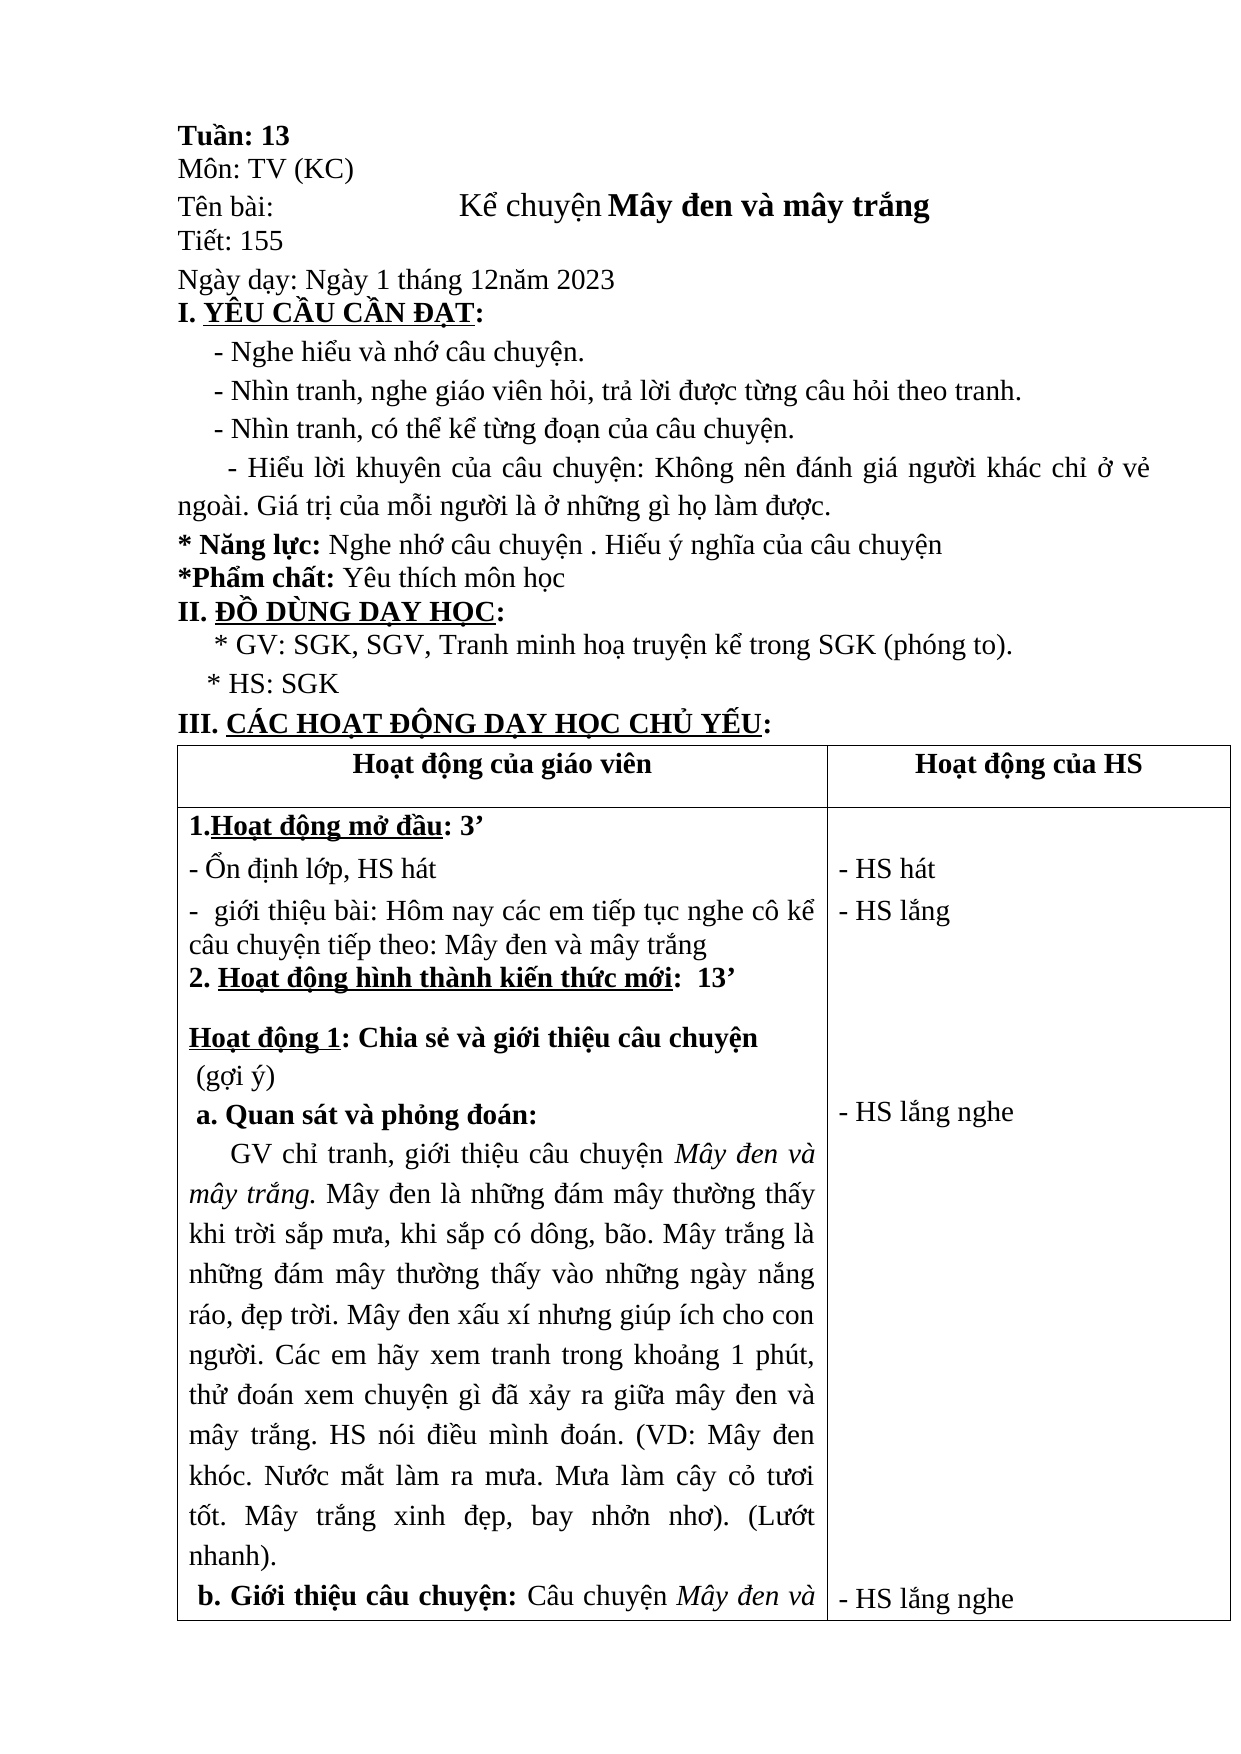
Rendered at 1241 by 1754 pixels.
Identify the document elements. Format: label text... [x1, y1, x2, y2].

table_header Hoạt động của HS [828, 746, 1230, 807]
text Tên bài: Kể chuyện Mây đen và mây trắng [177, 185, 1152, 223]
text - Nhìn tranh, nghe giáo viên hỏi, trả lời được từng câu hỏi theo tranh. [177, 373, 1152, 406]
text * GV: SGK, SGV, Tranh minh hoạ truyện kể trong SGK (phóng to). [177, 627, 1152, 661]
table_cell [828, 808, 1230, 1620]
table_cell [178, 808, 827, 1620]
text * HS: SGK [177, 666, 1152, 699]
text * Năng lực: Nghe nhớ câu chuyện . Hiếu ý nghĩa của câu chuyện [177, 527, 1152, 560]
text Tuần: 13 [177, 118, 1152, 152]
text I. YÊU CẦU CẦN ĐẠT: [177, 296, 1152, 329]
text - Nhìn tranh, có thể kể từng đoạn của câu chuyện. [177, 411, 1152, 445]
text II. ĐỒ DÙNG DẠY HỌC: [177, 594, 1152, 627]
text III. CÁC HOẠT ĐỘNG DẠY HỌC CHỦ YẾU: [177, 706, 1152, 740]
text *Phẩm chất: Yêu thích môn học [177, 560, 1152, 594]
text - Hiểu lời khuyên của câu chuyện: Không nên đánh giá người khác chỉ ở vẻ ngoài. Giá trị của mỗi người là ở những gì họ làm được. [177, 450, 1152, 522]
text Tiết: 155 [177, 223, 1152, 257]
table_header Hoạt động của giáo viên [178, 746, 827, 807]
text Ngày dạy: Ngày 1 tháng 12năm 2023 [177, 262, 1152, 296]
text - Nghe hiểu và nhớ câu chuyện. [177, 334, 1152, 368]
text Môn: TV (KC) [177, 152, 1152, 185]
